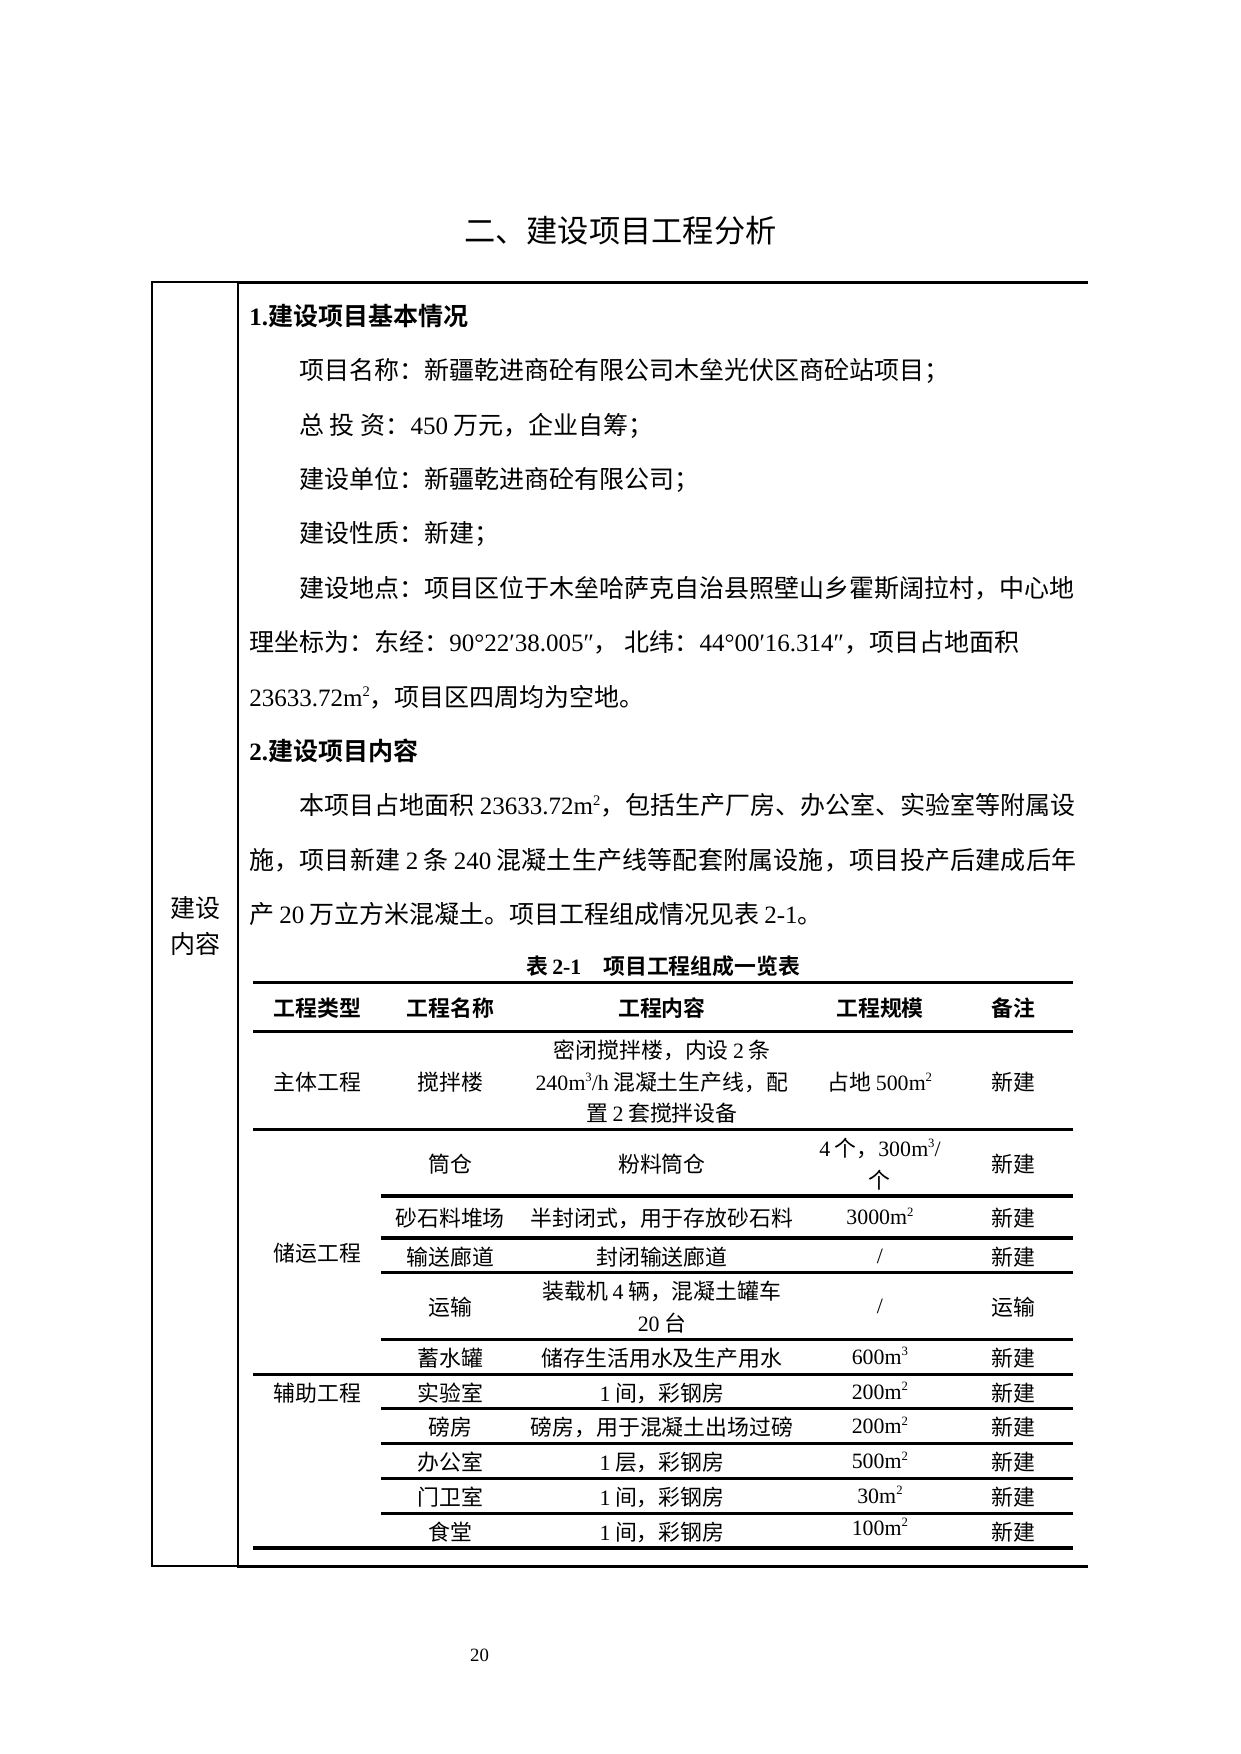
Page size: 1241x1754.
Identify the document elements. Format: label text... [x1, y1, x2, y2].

table_header 建设内容 [153, 283, 237, 1565]
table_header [239, 284, 1088, 1565]
text 二、建设项目工程分析 [159, 206, 1081, 252]
